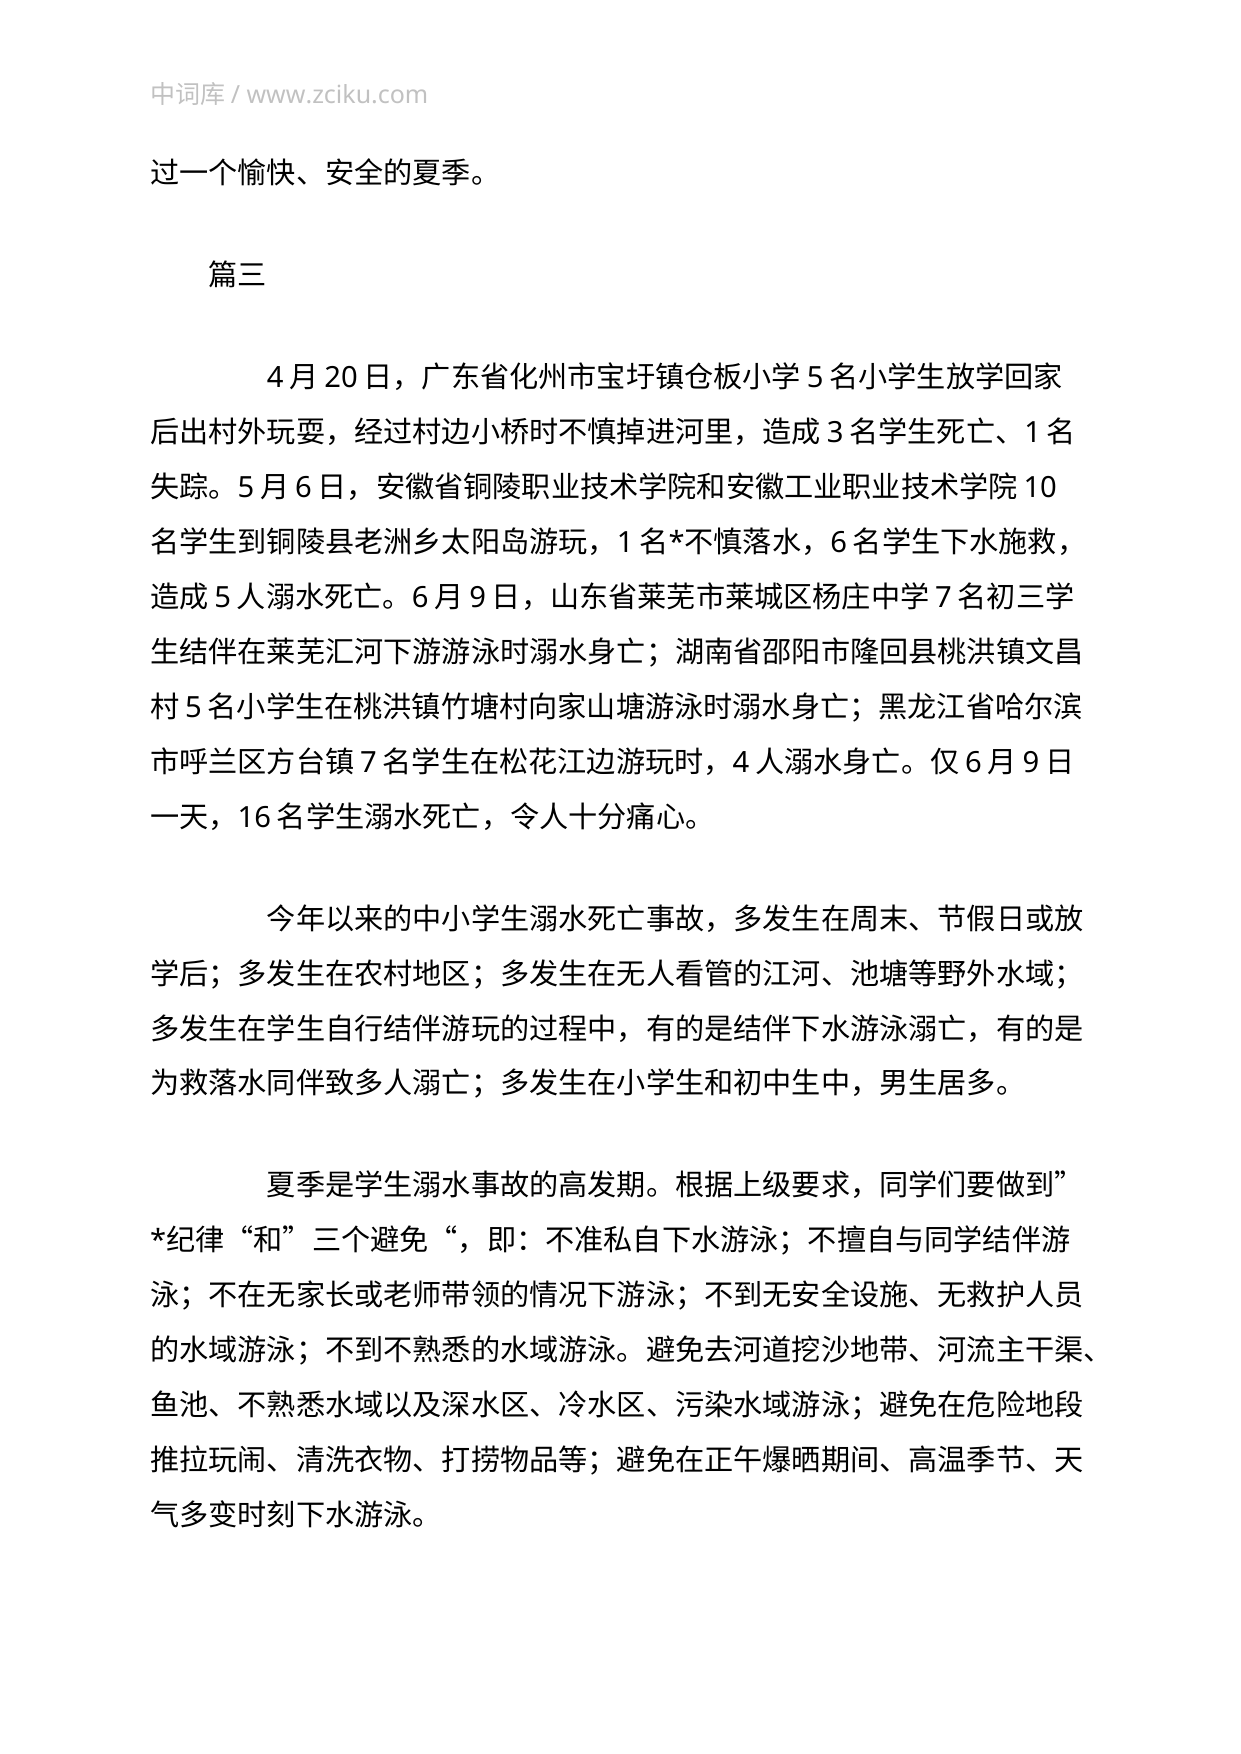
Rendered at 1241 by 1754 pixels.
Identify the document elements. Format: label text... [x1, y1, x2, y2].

text 篇三 [150, 252, 1090, 294]
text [150, 150, 1090, 192]
text 今年以来的中小学生溺水死亡事故，多发生在周末、节假日或放学后；多发生在农村地区；多发生在无人看管的江河、池塘等野外水域；多发生在学生自行结伴游玩的过程中，有的是结伴下水游泳溺亡，有的是为救落水同伴致多人溺亡；多发生在小学生和初中生中，男生居多。 [150, 895, 1090, 1102]
text 夏季是学生溺水事故的高发期。根据上级要求，同学们要做到”*纪律“和”三个避免“，即：不准私自下水游泳；不擅自与同学结伴游泳；不在无家长或老师带领的情况下游泳；不到无安全设施、无救护人员的水域游泳；不到不熟悉的水域游泳。避免去河道挖沙地带、河流主干渠、鱼池、不熟悉水域以及深水区、冷水区、污染水域游泳；避免在危险地段推拉玩闹、清洗衣物、打捞物品等；避免在正午爆晒期间、高温季节、天气多变时刻下水游泳。 [150, 1162, 1090, 1534]
text 4月20日，广东省化州市宝圩镇仓板小学5名小学生放学回家后出村外玩耍，经过村边小桥时不慎掉进河里，造成3名学生死亡、1名失踪。5月6日，安徽省铜陵职业技术学院和安徽工业职业技术学院10名学生到铜陵县老洲乡太阳岛游玩，1名*不慎落水，6名学生下水施救，造成5人溺水死亡。6月9日，山东省莱芜市莱城区杨庄中学7名初三学生结伴在莱芜汇河下游游泳时溺水身亡；湖南省邵阳市隆回县桃洪镇文昌村5名小学生在桃洪镇竹塘村向家山塘游泳时溺水身亡；黑龙江省哈尔滨市呼兰区方台镇7名学生在松花江边游玩时，4人溺水身亡。仅6月9日一天，16名学生溺水死亡，令人十分痛心。 [150, 353, 1090, 836]
